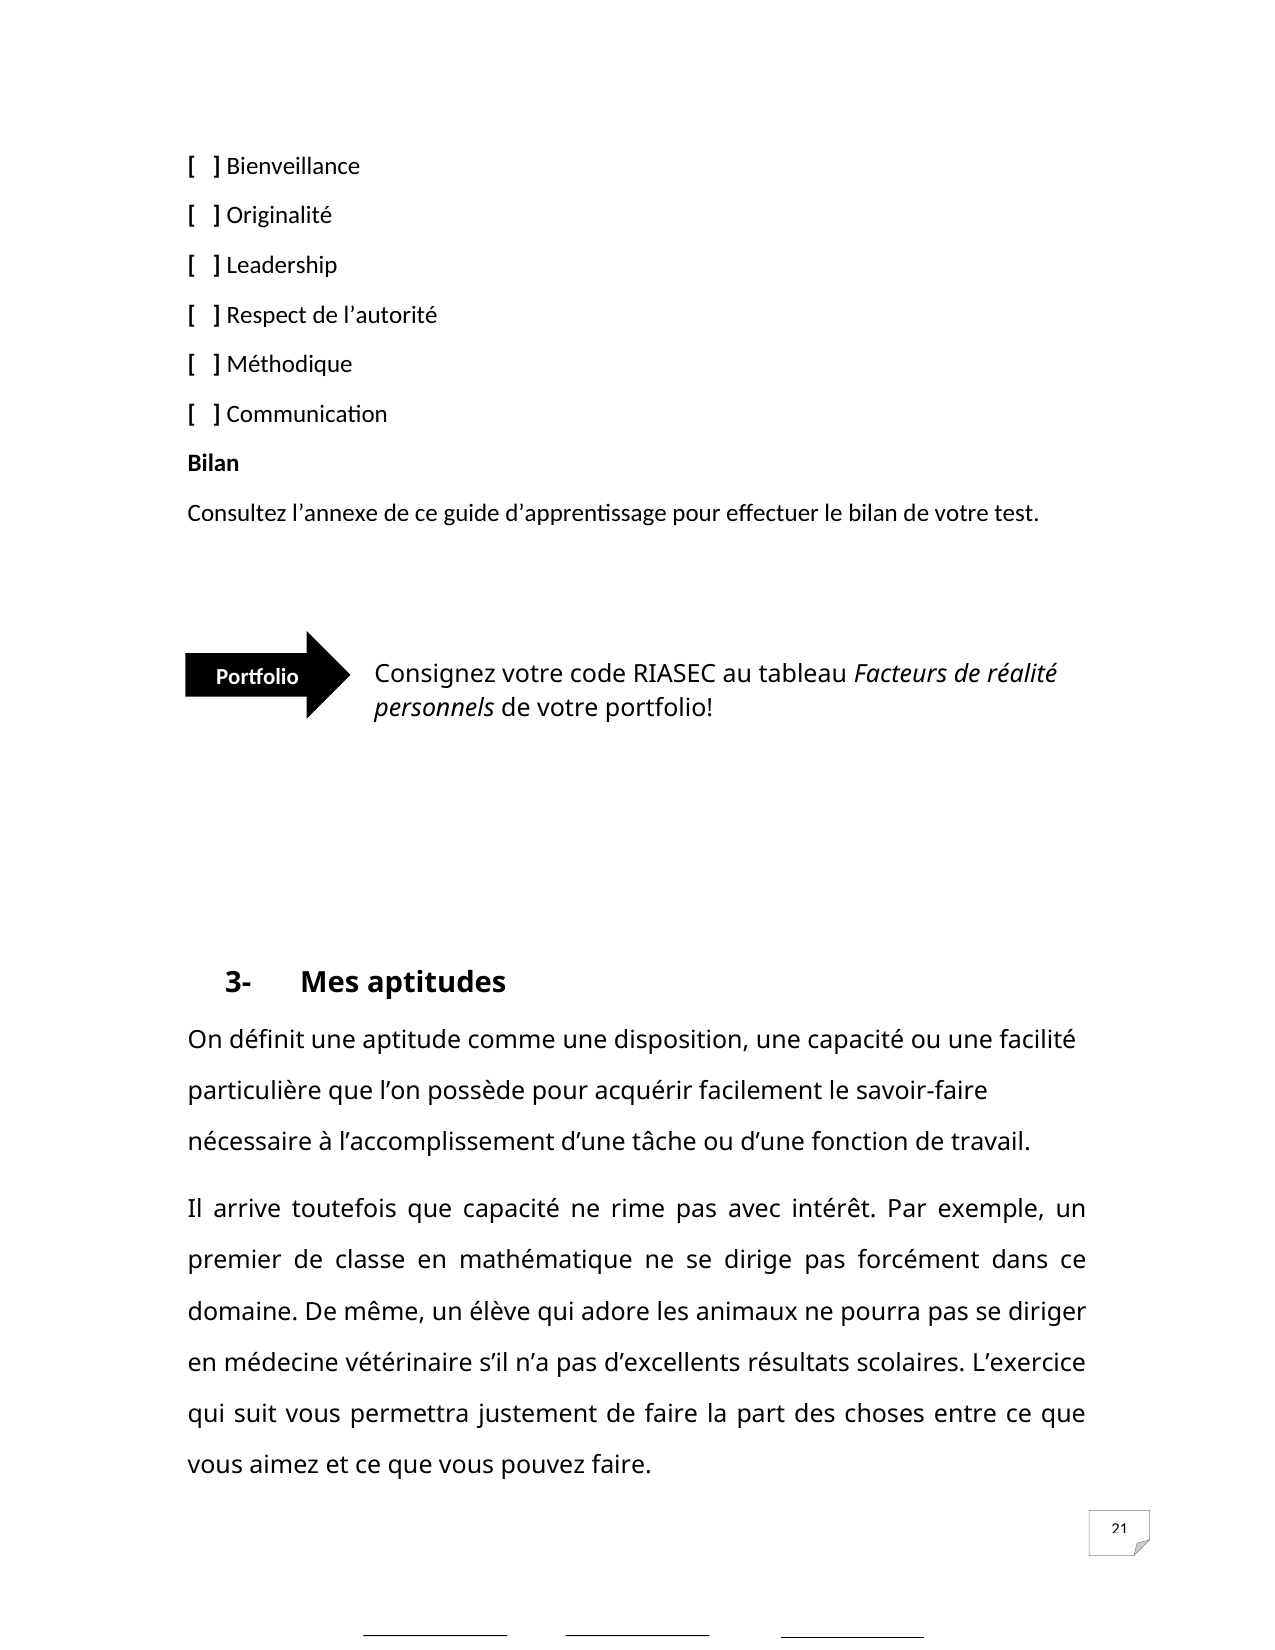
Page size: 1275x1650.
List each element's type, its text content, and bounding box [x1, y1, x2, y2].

text On définit une aptitude comme une disposition, une capacité ou une facilité particulière que l’on possède pour acquérir facilement le savoir-faire nécessaire à l’accomplissement d’une tâche ou d’une fonction de travail. [187, 1021, 1087, 1157]
text Il arrive toutefois que capacité ne rime pas avec intérêt. Par exemple, un premier de classe en mathématique ne se dirige pas forcément dans ce domaine. De même, un élève qui adore les animaux ne pourra pas se diriger en médecine vétérinaire s’il n’a pas d’excellents résultats scolaires. L’exercice qui suit vous permettra justement de faire la part des choses entre ce que vous aimez et ce que vous pouvez faire. [187, 1191, 1087, 1480]
text [ ] Méthodique [187, 348, 1087, 379]
text Consignez votre code RIASEC au tableau Facteurs de réalité personnels de votre portfolio! [187, 656, 1087, 724]
text [ ] Communication [187, 398, 1087, 428]
text [ ] Bienveillance [187, 150, 1087, 181]
text Consultez l’annexe de ce guide d’apprentissage pour effectuer le bilan de votre test. [187, 497, 1087, 528]
list Mes aptitudes [225, 962, 1087, 1001]
text [ ] Leadership [187, 249, 1087, 280]
text [ ] Originalité [187, 199, 1087, 230]
text [ ] Respect de l’autorité [187, 299, 1087, 329]
text Bilan [187, 447, 1087, 478]
